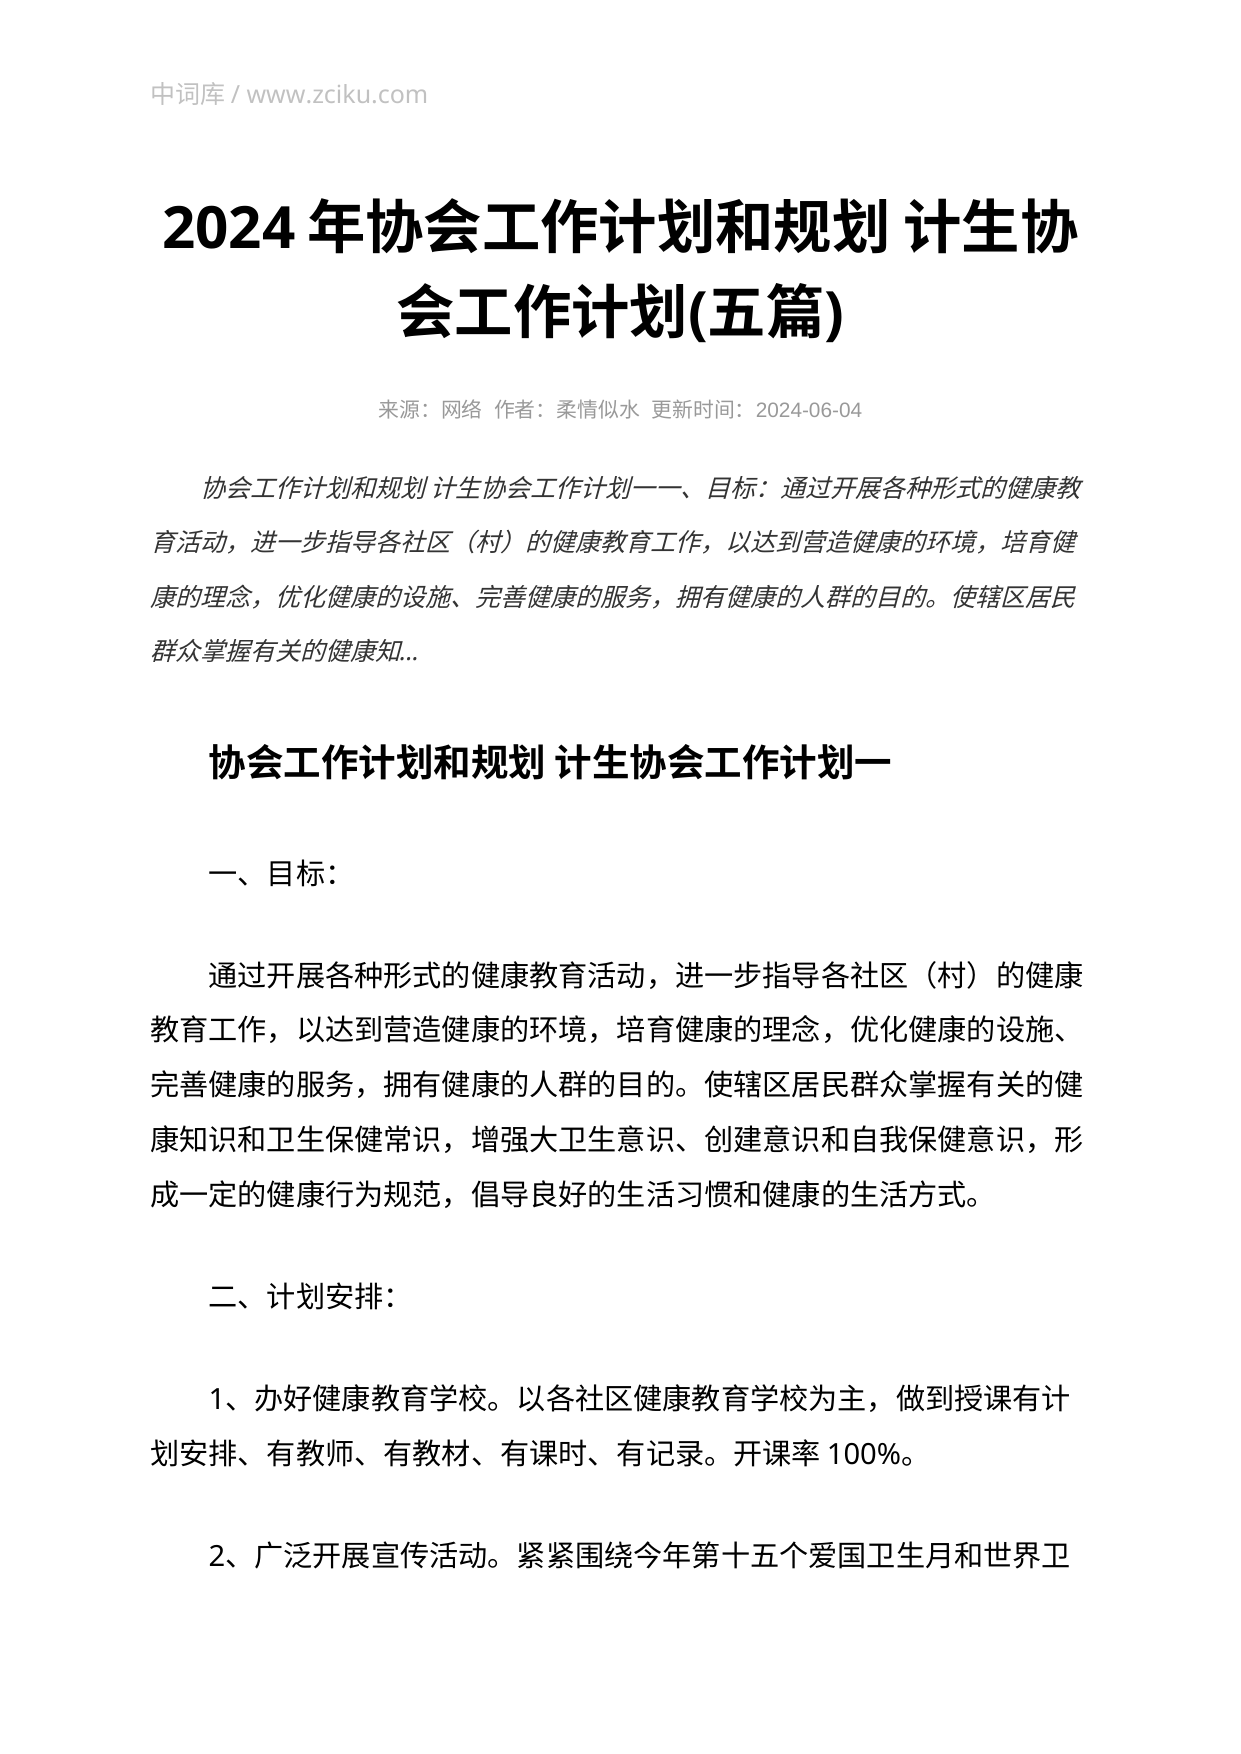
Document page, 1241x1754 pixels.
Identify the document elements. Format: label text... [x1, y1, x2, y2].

text 一、目标： [150, 850, 1090, 893]
text 二、计划安排： [150, 1273, 1090, 1316]
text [150, 1532, 1090, 1574]
text 通过开展各种形式的健康教育活动，进一步指导各社区（村）的健康教育工作，以达到营造健康的环境，培育健康的理念，优化健康的设施、完善健康的服务，拥有健康的人群的目的。使辖区居民群众掌握有关的健康知识和卫生保健常识，增强大卫生意识、创建意识和自我保健意识，形成一定的健康行为规范，倡导良好的生活习惯和健康的生活方式。 [150, 952, 1090, 1214]
text 1、办好健康教育学校。以各社区健康教育学校为主，做到授课有计划安排、有教师、有教材、有课时、有记录。开课率100%。 [150, 1375, 1090, 1473]
subtitle 2024年协会工作计划和规划 计生协会工作计划(五篇) [150, 181, 1090, 351]
text 协会工作计划和规划 计生协会工作计划一一、目标：通过开展各种形式的健康教育活动，进一步指导各社区（村）的健康教育工作，以达到营造健康的环境，培育健康的理念，优化健康的设施、完善健康的服务，拥有健康的人群的目的。使辖区居民群众掌握有关的健康知... [150, 468, 1090, 668]
text 来源：网络 作者：柔情似水 更新时间：2024-06-04 [150, 398, 1090, 422]
text 协会工作计划和规划 计生协会工作计划一 [150, 733, 1090, 787]
